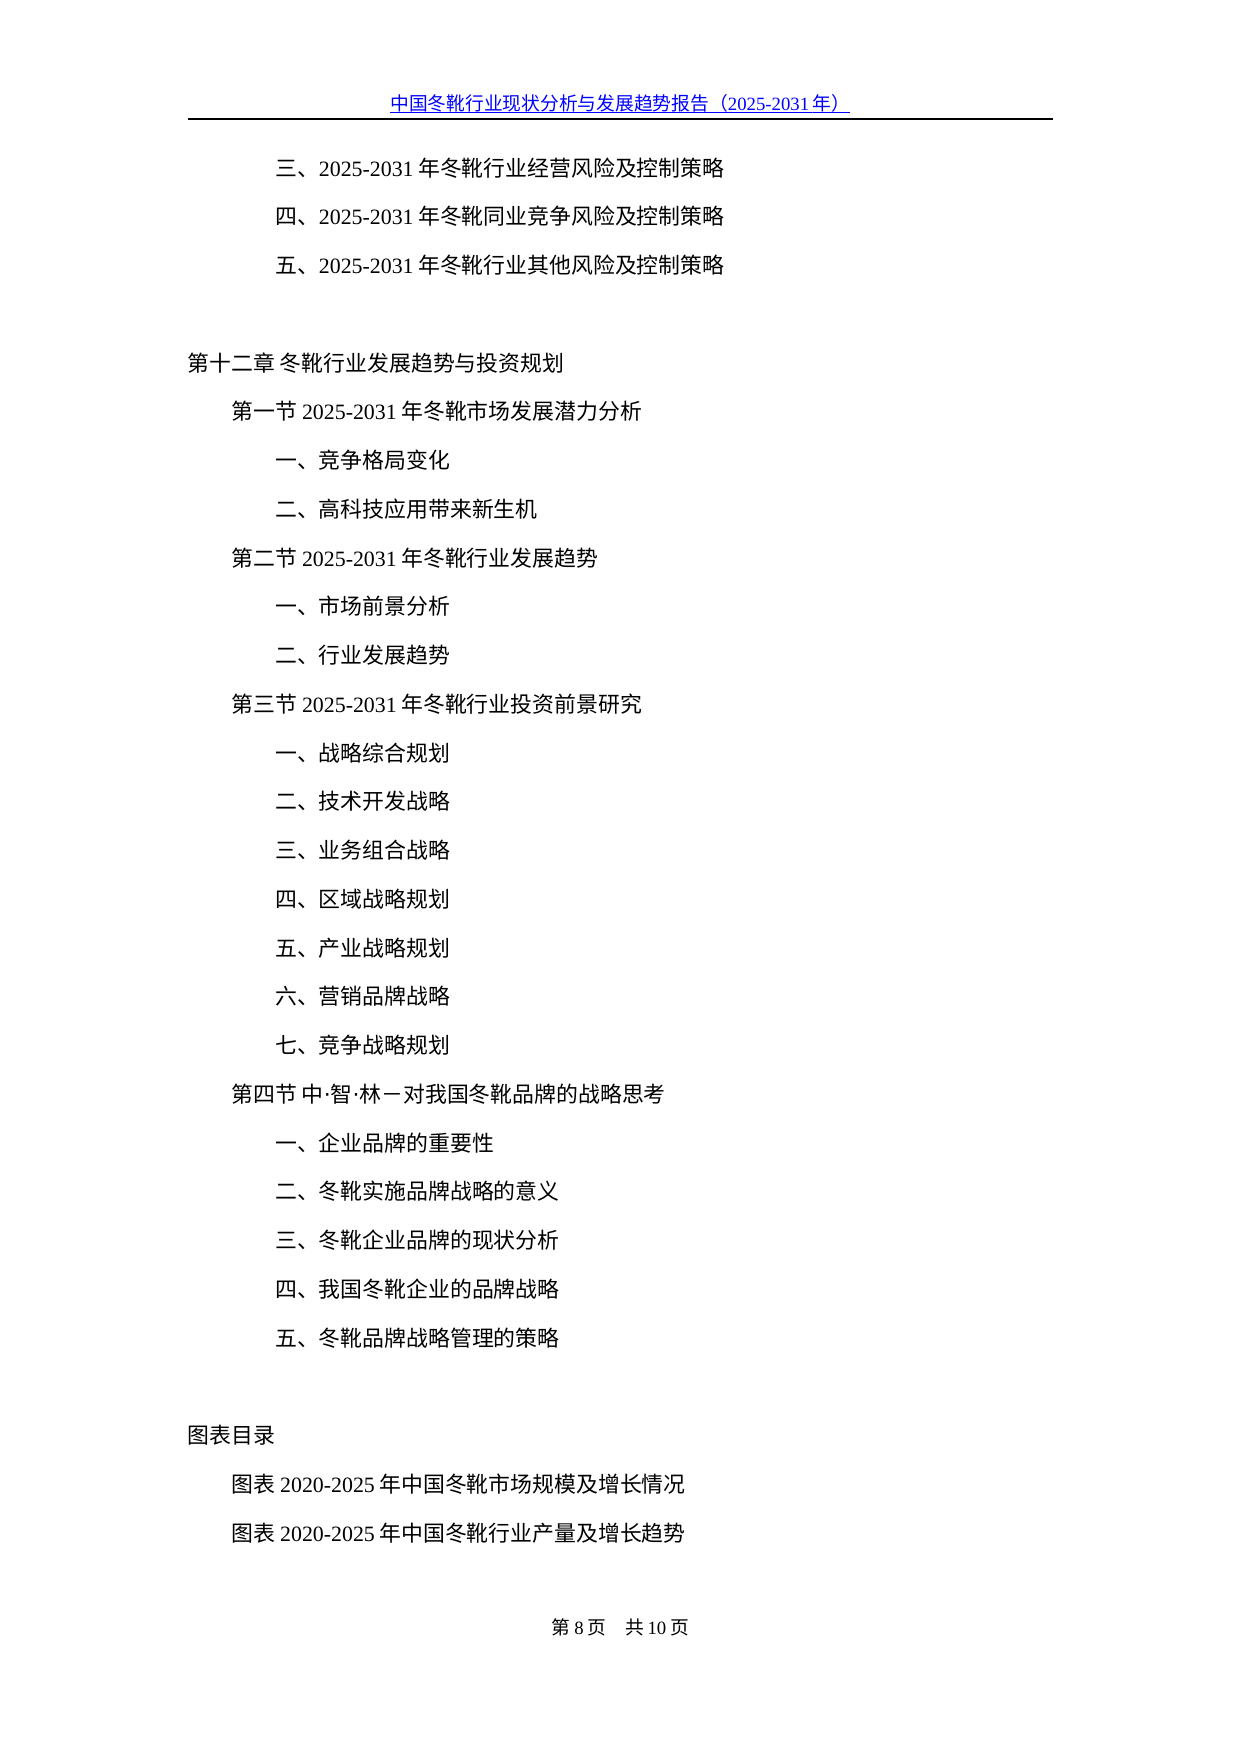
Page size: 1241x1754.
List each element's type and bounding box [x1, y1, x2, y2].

text [187, 150, 1053, 1548]
